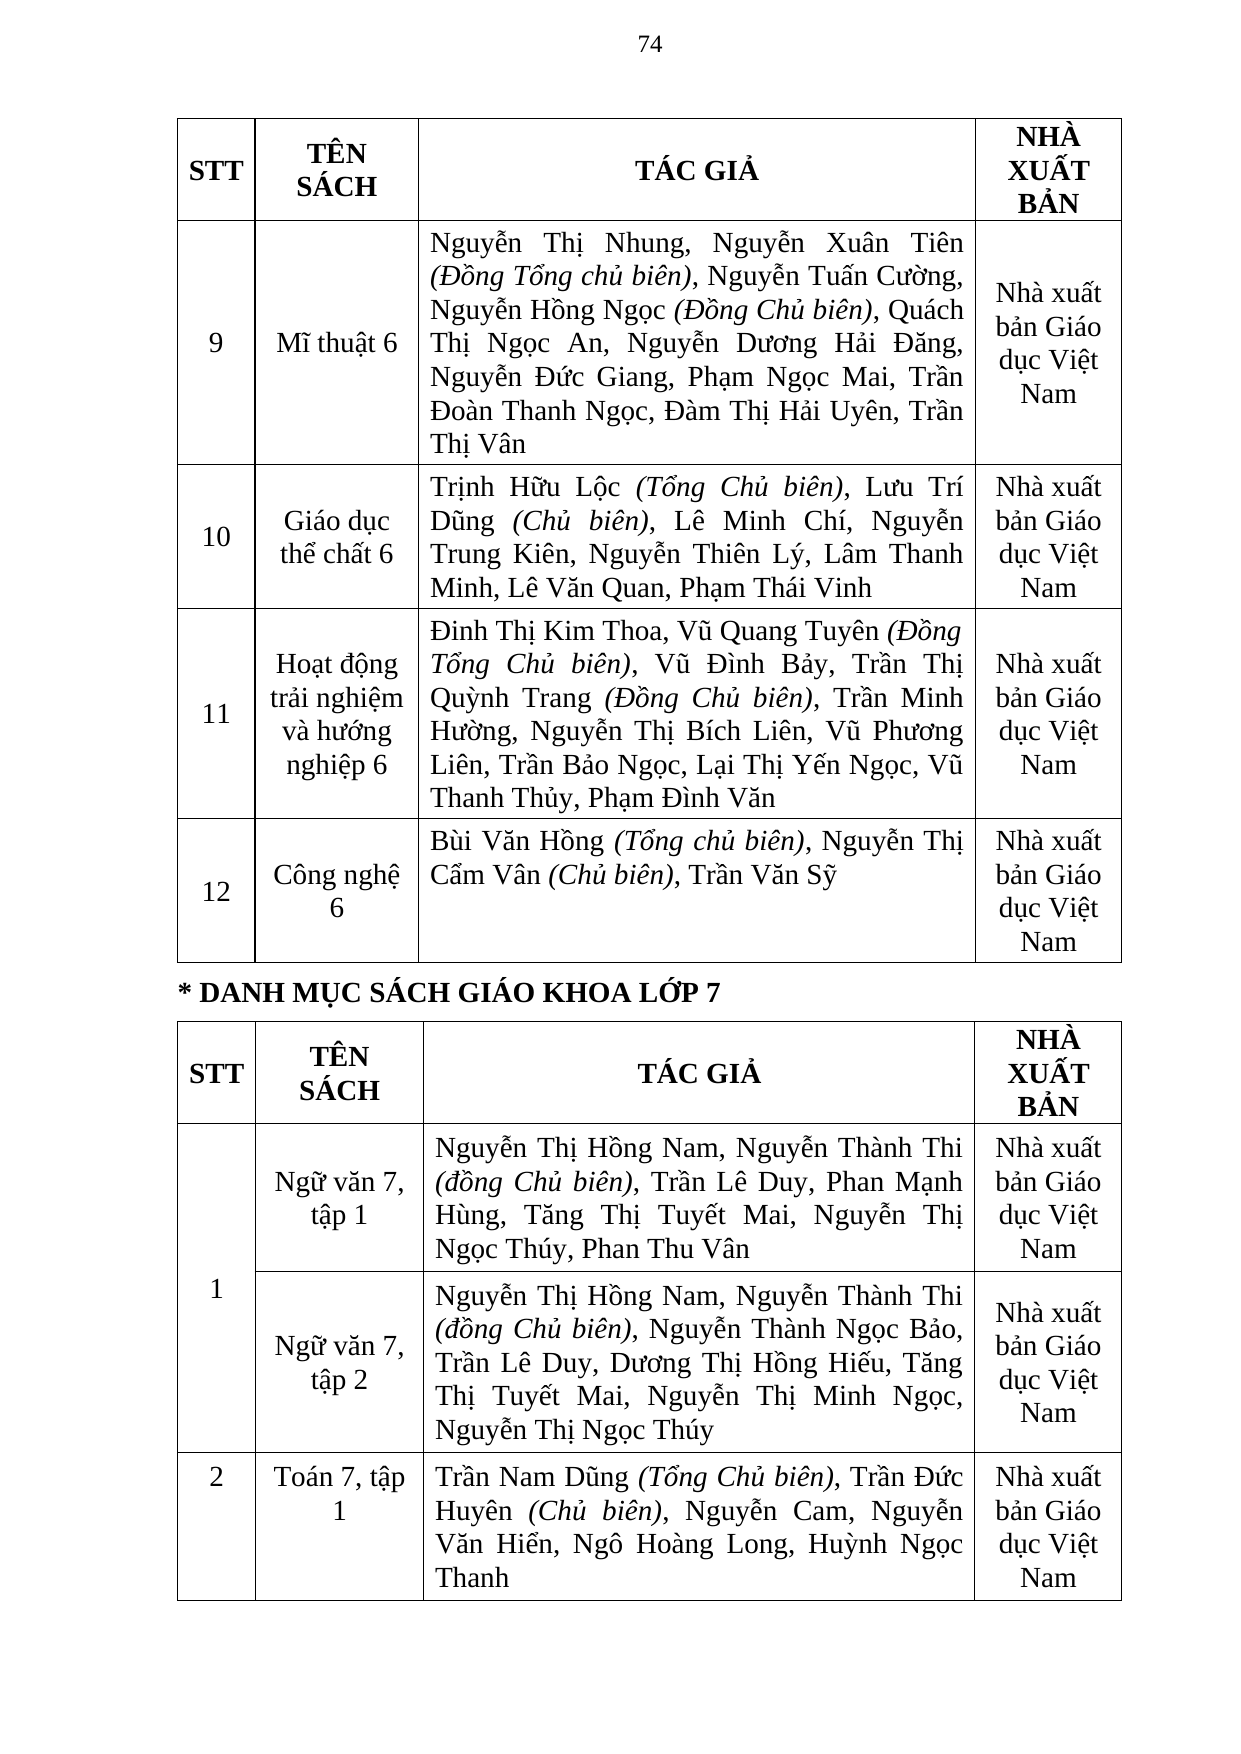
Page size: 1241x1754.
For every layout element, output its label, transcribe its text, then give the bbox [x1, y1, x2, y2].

table_cell Nhà xuất bản Giáo dục Việt Nam [976, 609, 1121, 818]
table_cell Giáo dục thể chất 6 [256, 465, 418, 607]
table_cell 9 [178, 221, 254, 464]
table_cell Hoạt động trải nghiệm và hướng nghiệp 6 [256, 609, 418, 818]
table_header STT [178, 1022, 255, 1123]
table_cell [424, 1453, 974, 1599]
table_cell Mĩ thuật 6 [256, 221, 418, 464]
table_cell Trịnh Hữu Lộc (Tổng Chủ biên), Lưu Trí Dũng (Chủ biên), Lê Minh Chí, Nguyễn Trung Kiên, Nguyễn Thiên Lý, Lâm Thanh Minh, Lê Văn Quan, Phạm Thái Vinh [419, 465, 975, 607]
table_header NHÀ XUẤT BẢN [976, 119, 1121, 220]
table_cell Toán 7, tập 1 [256, 1453, 423, 1599]
table_cell Nguyễn Thị Nhung, Nguyễn Xuân Tiên (Đồng Tổng chủ biên), Nguyễn Tuấn Cường, Nguyễn Hồng Ngọc (Đồng Chủ biên), Quách Thị Ngọc An, Nguyễn Dương Hải Đăng, Nguyễn Đức Giang, Phạm Ngọc Mai, Trần Đoàn Thanh Ngọc, Đàm Thị Hải Uyên, Trần Thị Vân [419, 221, 975, 464]
table_cell Nhà xuất bản Giáo dục Việt Nam [976, 465, 1121, 607]
table_cell Nhà xuất bản Giáo dục Việt Nam [976, 221, 1121, 464]
table_cell Công nghệ 6 [256, 819, 418, 962]
table_cell Nhà xuất bản Giáo dục Việt Nam [975, 1453, 1121, 1599]
table_header Tên sách [256, 119, 418, 220]
table_header STT [178, 119, 254, 220]
table_cell Nhà xuất bản Giáo dục Việt Nam [976, 819, 1121, 962]
table_cell 2 [178, 1453, 255, 1599]
table_cell Nhà xuất bản Giáo dục Việt Nam [975, 1272, 1121, 1452]
table_header TÁC GIẢ [424, 1022, 974, 1123]
text * DANH MỤC SÁCH GIÁO KHOA LỚP 7 [177, 975, 1122, 1009]
table_header Tên sách [256, 1022, 423, 1123]
table_cell Nguyễn Thị Hồng Nam, Nguyễn Thành Thi (đồng Chủ biên), Trần Lê Duy, Phan Mạnh Hùng, Tăng Thị Tuyết Mai, Nguyễn Thị Ngọc Thúy, Phan Thu Vân [424, 1124, 974, 1271]
table_cell Nhà xuất bản Giáo dục Việt Nam [975, 1124, 1121, 1271]
table_cell 1 [178, 1124, 255, 1452]
table_cell Bùi Văn Hồng (Tổng chủ biên), Nguyễn Thị Cẩm Vân (Chủ biên), Trần Văn Sỹ [419, 819, 975, 962]
table_header NHÀ XUẤT BẢN [975, 1022, 1121, 1123]
table_cell Ngữ văn 7, tập 1 [256, 1124, 423, 1271]
table_header TÁC GIẢ [419, 119, 975, 220]
table_cell 12 [178, 819, 254, 962]
table_cell Đinh Thị Kim Thoa, Vũ Quang Tuyên (Đồng Tổng Chủ biên), Vũ Đình Bảy, Trần Thị Quỳnh Trang (Đồng Chủ biên), Trần Minh Hường, Nguyễn Thị Bích Liên, Vũ Phương Liên, Trần Bảo Ngọc, Lại Thị Yến Ngọc, Vũ Thanh Thủy, Phạm Đình Văn [419, 609, 975, 818]
table_cell 10 [178, 465, 254, 607]
table_cell Nguyễn Thị Hồng Nam, Nguyễn Thành Thi (đồng Chủ biên), Nguyễn Thành Ngọc Bảo, Trần Lê Duy, Dương Thị Hồng Hiếu, Tăng Thị Tuyết Mai, Nguyễn Thị Minh Ngọc, Nguyễn Thị Ngọc Thúy [424, 1272, 974, 1452]
table_cell Ngữ văn 7, tập 2 [256, 1272, 423, 1452]
table_cell 11 [178, 609, 254, 818]
